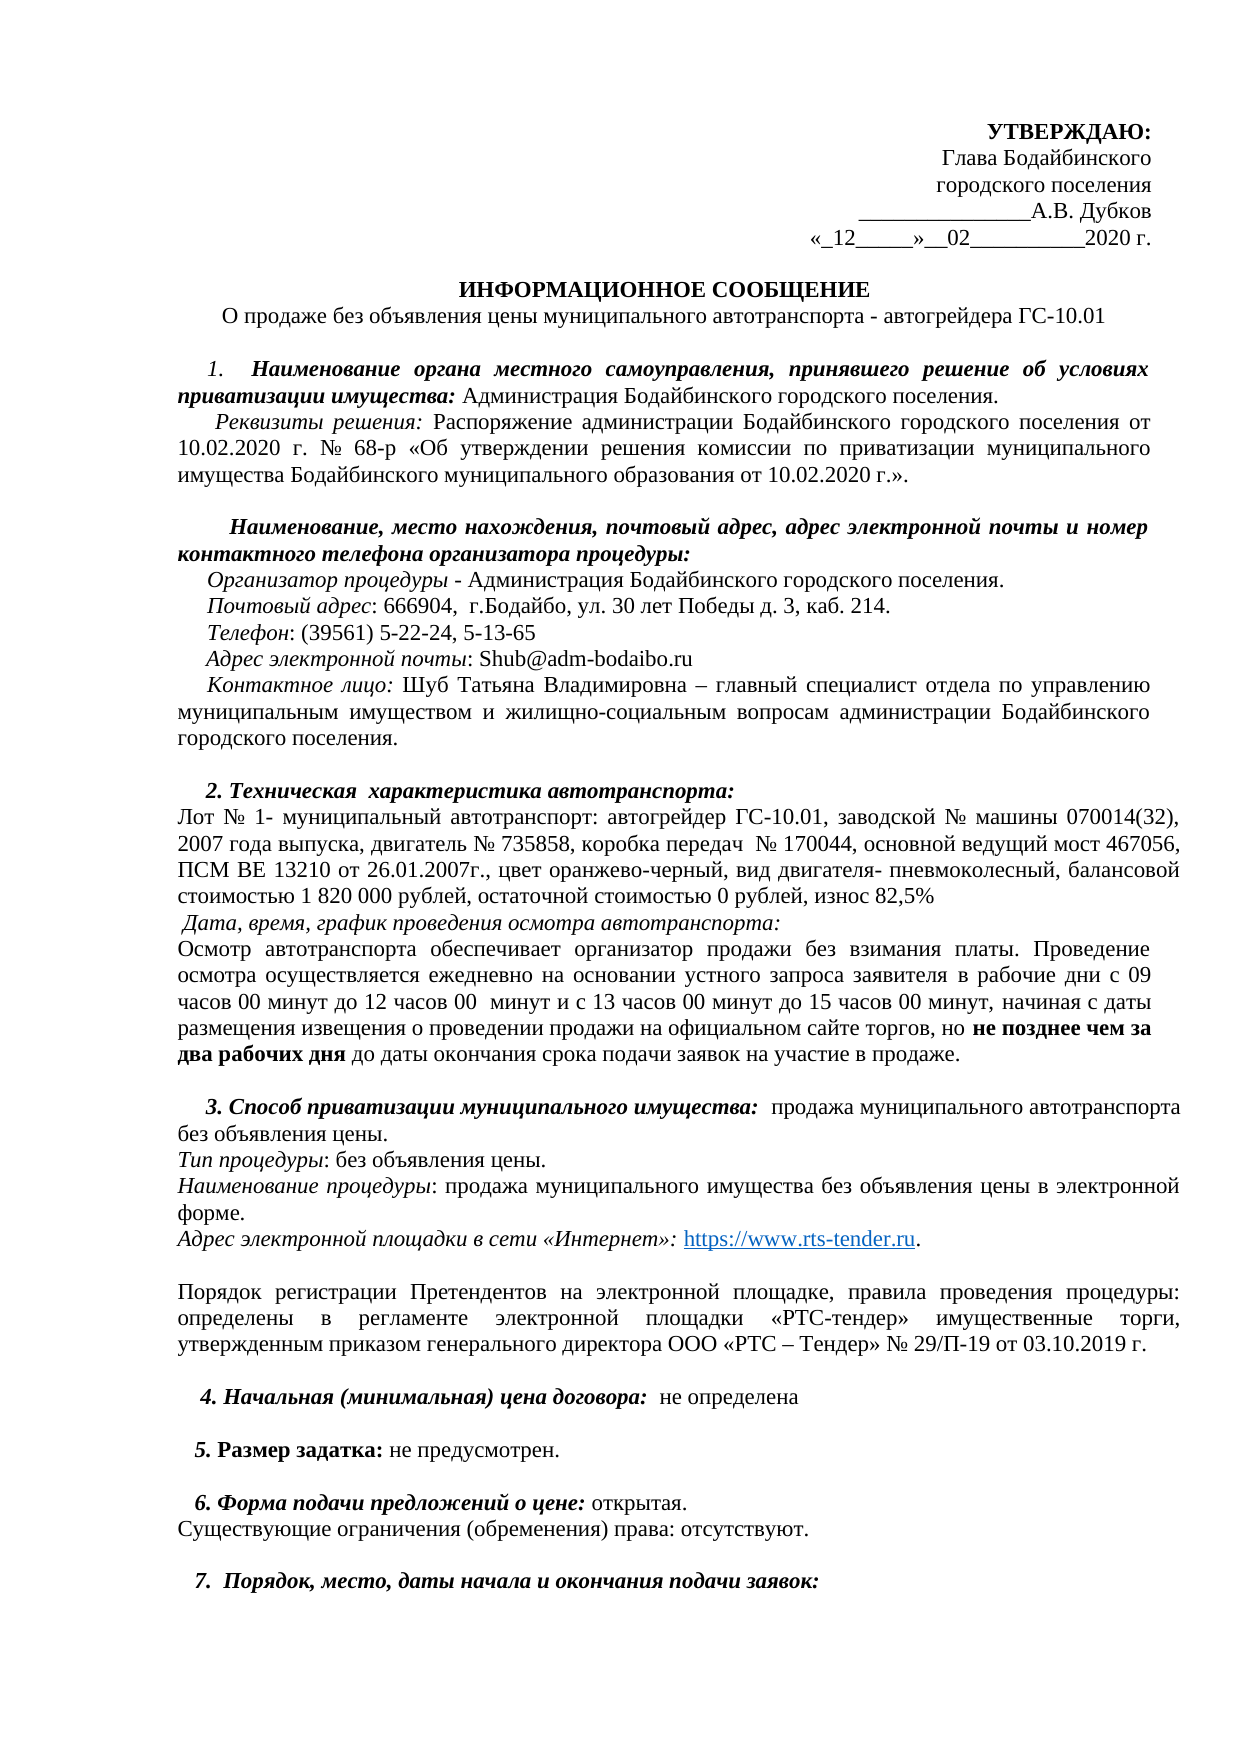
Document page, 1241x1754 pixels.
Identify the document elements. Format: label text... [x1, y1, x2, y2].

text Порядок регистрации Претендентов на электронной площадке, правила проведения процедуры: определены в регламенте электронной площадки «РТС-тендер» имущественные торги, утвержденным приказом генерального директора ООО «РТС – Тендер» № 29/П-19 от 03.10.2019 г. [177, 1278, 1181, 1357]
text Адрес электронной почты: Shub@adm-bodaibo.ru [177, 645, 1152, 672]
text Наименование процедуры: продажа муниципального имущества без объявления цены в электронной форме. [177, 1172, 1181, 1225]
text УТВЕРЖДАЮ: [177, 118, 1152, 144]
text Осмотр автотранспорта обеспечивает организатор продажи без взимания платы. Проведение осмотра осуществляется ежедневно на основании устного запроса заявителя в рабочие дни с 09 часов 00 минут до 12 часов 00 минут и с 13 часов 00 минут до 15 часов 00 минут, начиная с даты размещения извещения о проведении продажи на официальном сайте торгов, но не позднее чем за два рабочих дня до даты окончания срока подачи заявок на участие в продаже. [177, 935, 1152, 1067]
text Почтовый адрес: 666904, г.Бодайбо, ул. 30 лет Победы д. 3, каб. 214. [177, 592, 1152, 619]
text 5. Размер задатка: не предусмотрен. [177, 1436, 1152, 1462]
text Организатор процедуры - Администрация Бодайбинского городского поселения. [177, 566, 1152, 592]
text 7. Порядок, место, даты начала и окончания подачи заявок: [177, 1568, 1152, 1594]
text Тип процедуры: без объявления цены. [177, 1146, 1181, 1172]
text О продаже без объявления цены муниципального автотранспорта - автогрейдера ГС-10.01 [177, 303, 1152, 329]
text городского поселения [177, 171, 1152, 197]
text 4. Начальная (минимальная) цена договора: не определена [177, 1383, 1152, 1409]
text Наименование, место нахождения, почтовый адрес, адрес электронной почты и номер контактного телефона организатора процедуры: [177, 513, 1152, 566]
text Реквизиты решения: Распоряжение администрации Бодайбинского городского поселения от 10.02.2020 г. № 68-р «Об утверждении решения комиссии по приватизации муниципального имущества Бодайбинского муниципального образования от 10.02.2020 г.». [177, 408, 1152, 487]
text Глава Бодайбинского [177, 144, 1152, 171]
text 2. Техническая характеристика автотранспорта: [177, 777, 1152, 803]
text Существующие ограничения (обременения) права: отсутствуют. [177, 1515, 1152, 1541]
text 3. Способ приватизации муниципального имущества: продажа муниципального автотранспорта без объявления цены. [177, 1093, 1181, 1146]
text Контактное лицо: Шуб Татьяна Владимировна – главный специалист отдела по управлению муниципальным имуществом и жилищно-социальным вопросам администрации Бодайбинского городского поселения. [177, 672, 1152, 751]
text Дата, время, график проведения осмотра автотранспорта: [177, 909, 1152, 935]
text Лот № 1- муниципальный автотранспорт: автогрейдер ГС-10.01, заводской № машины 070014(32), 2007 года выпуска, двигатель № 735858, коробка передач № 170044, основной ведущий мост 467056, ПСМ ВЕ 13210 от 26.01.2007г., цвет оранжево-черный, вид двигателя- пневмоколесный, балансовой стоимостью 1 820 000 рублей, остаточной стоимостью 0 рублей, износ 82,5% [177, 803, 1181, 909]
list Наименование органа местного самоуправления, принявшего решение об условиях приватизации имущества: Администрация Бодайбинского городского поселения. [177, 355, 1152, 408]
text «_12_____»__02__________2020 г. [177, 223, 1152, 250]
text 6. Форма подачи предложений о цене: открытая. [177, 1488, 1152, 1515]
text Телефон: (39561) 5-22-24, 5-13-65 [177, 619, 1152, 645]
text Адрес электронной площадки в сети «Интернет»: https://www.rts-tender.ru. [177, 1225, 1181, 1251]
text _______________А.В. Дубков [177, 197, 1152, 223]
text ИНФОРМАЦИОННОЕ СООБЩЕНИЕ [177, 276, 1152, 303]
